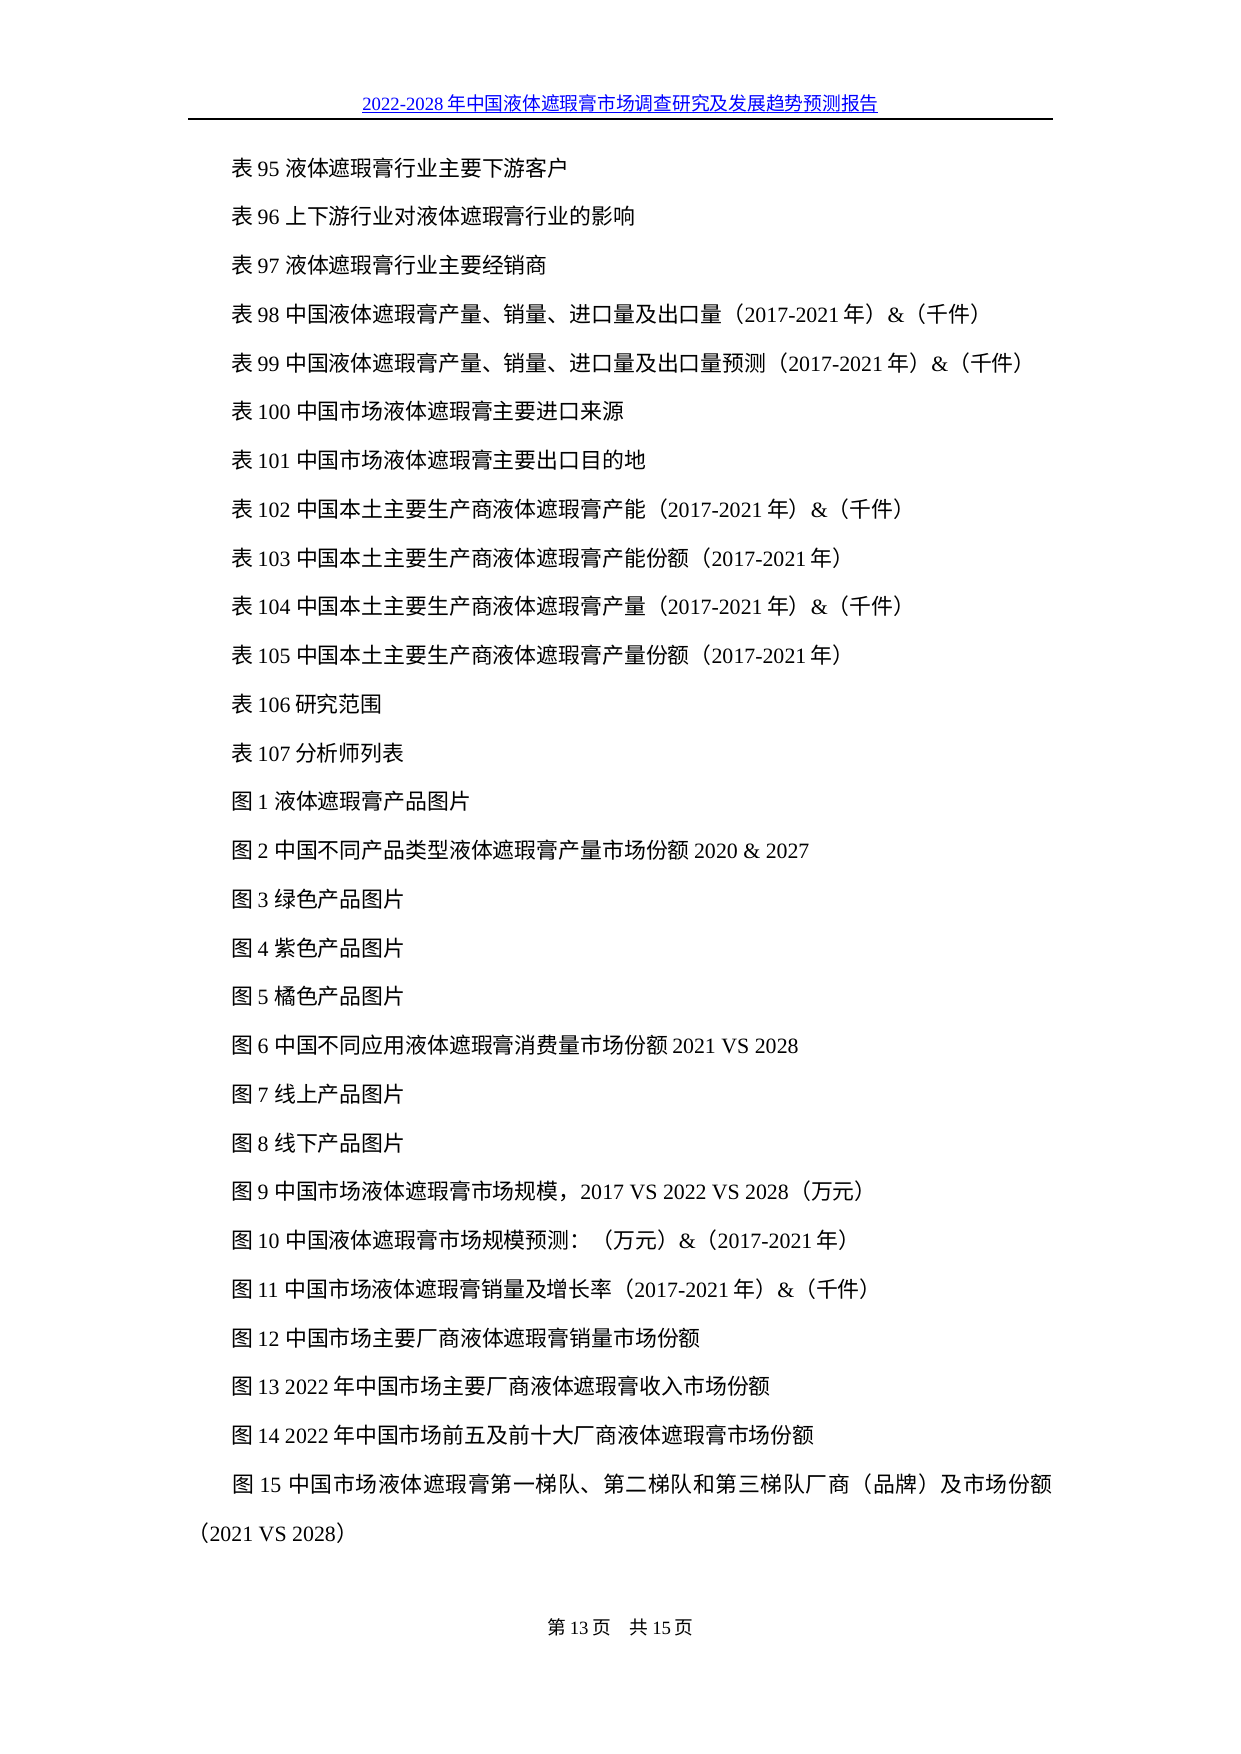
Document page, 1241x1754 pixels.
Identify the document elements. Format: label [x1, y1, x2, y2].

text [187, 150, 1053, 1548]
